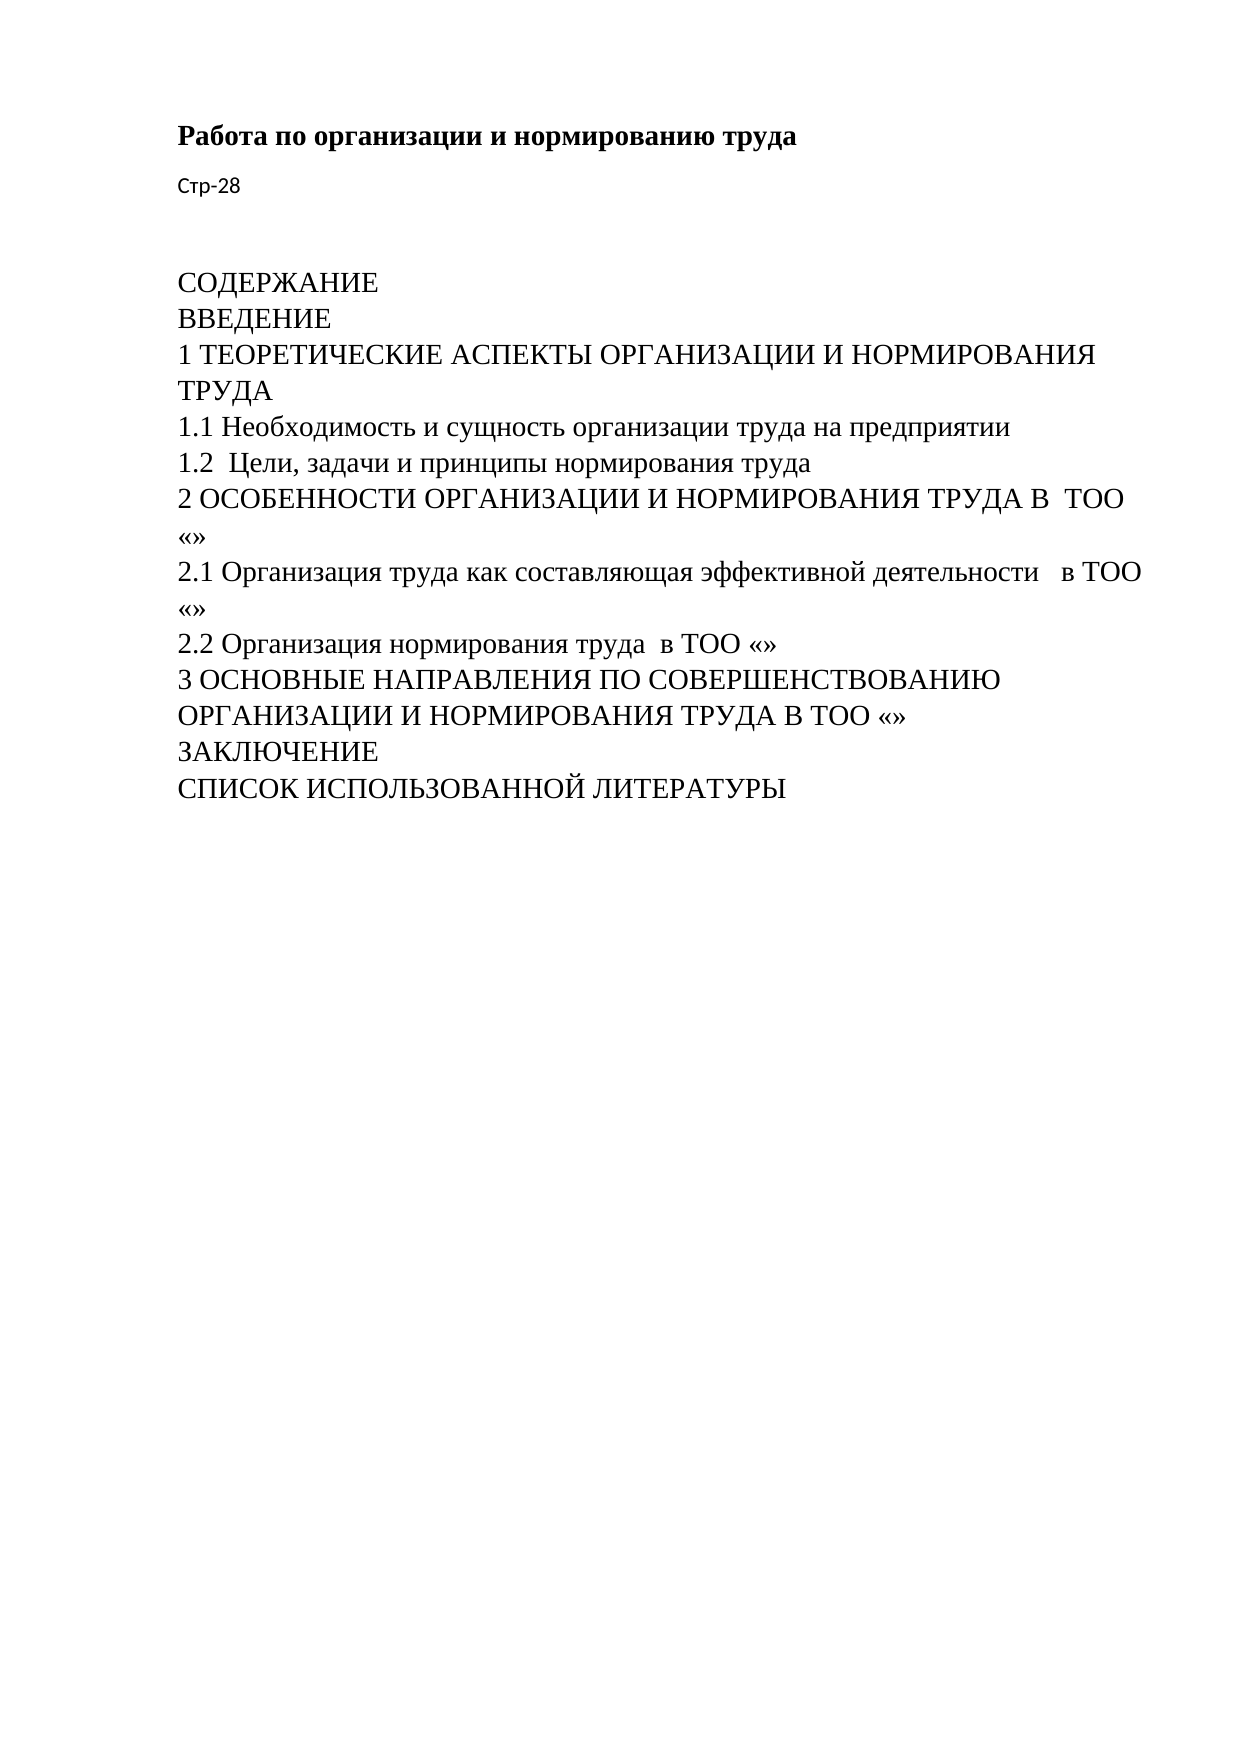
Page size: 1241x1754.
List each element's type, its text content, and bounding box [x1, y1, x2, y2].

text СОДЕРЖАНИЕ [177, 265, 1152, 298]
text 1.2 Цели, задачи и принципы нормирования труда [177, 445, 1152, 479]
text 1.1 Необходимость и сущность организации труда на предприятии [177, 409, 1152, 443]
text ВВЕДЕНИЕ [177, 301, 1152, 334]
text 2 ОСОБЕННОСТИ ОРГАНИЗАЦИИ И НОРМИРОВАНИЯ ТРУДА В ТОО «» [177, 482, 1152, 551]
text 2.2 Организация нормирования труда в ТОО «» [177, 626, 1152, 660]
text СПИСОК ИСПОЛЬЗОВАННОЙ ЛИТЕРАТУРЫ [177, 771, 1152, 804]
text ЗАКЛЮЧЕНИЕ [177, 734, 1152, 768]
text 3 ОСНОВНЫЕ НАПРАВЛЕНИЯ ПО СОВЕРШЕНСТВОВАНИЮ ОРГАНИЗАЦИИ И НОРМИРОВАНИЯ ТРУДА В ТОО «» [177, 662, 1152, 732]
text 2.1 Организация труда как составляющая эффективной деятельности в ТОО «» [177, 554, 1152, 623]
text 1 ТЕОРЕТИЧЕСКИЕ АСПЕКТЫ ОРГАНИЗАЦИИ И НОРМИРОВАНИЯ ТРУДА [177, 337, 1152, 407]
text Стр-28 [177, 171, 1152, 199]
text Работа по организации и нормированию труда [177, 118, 1152, 152]
